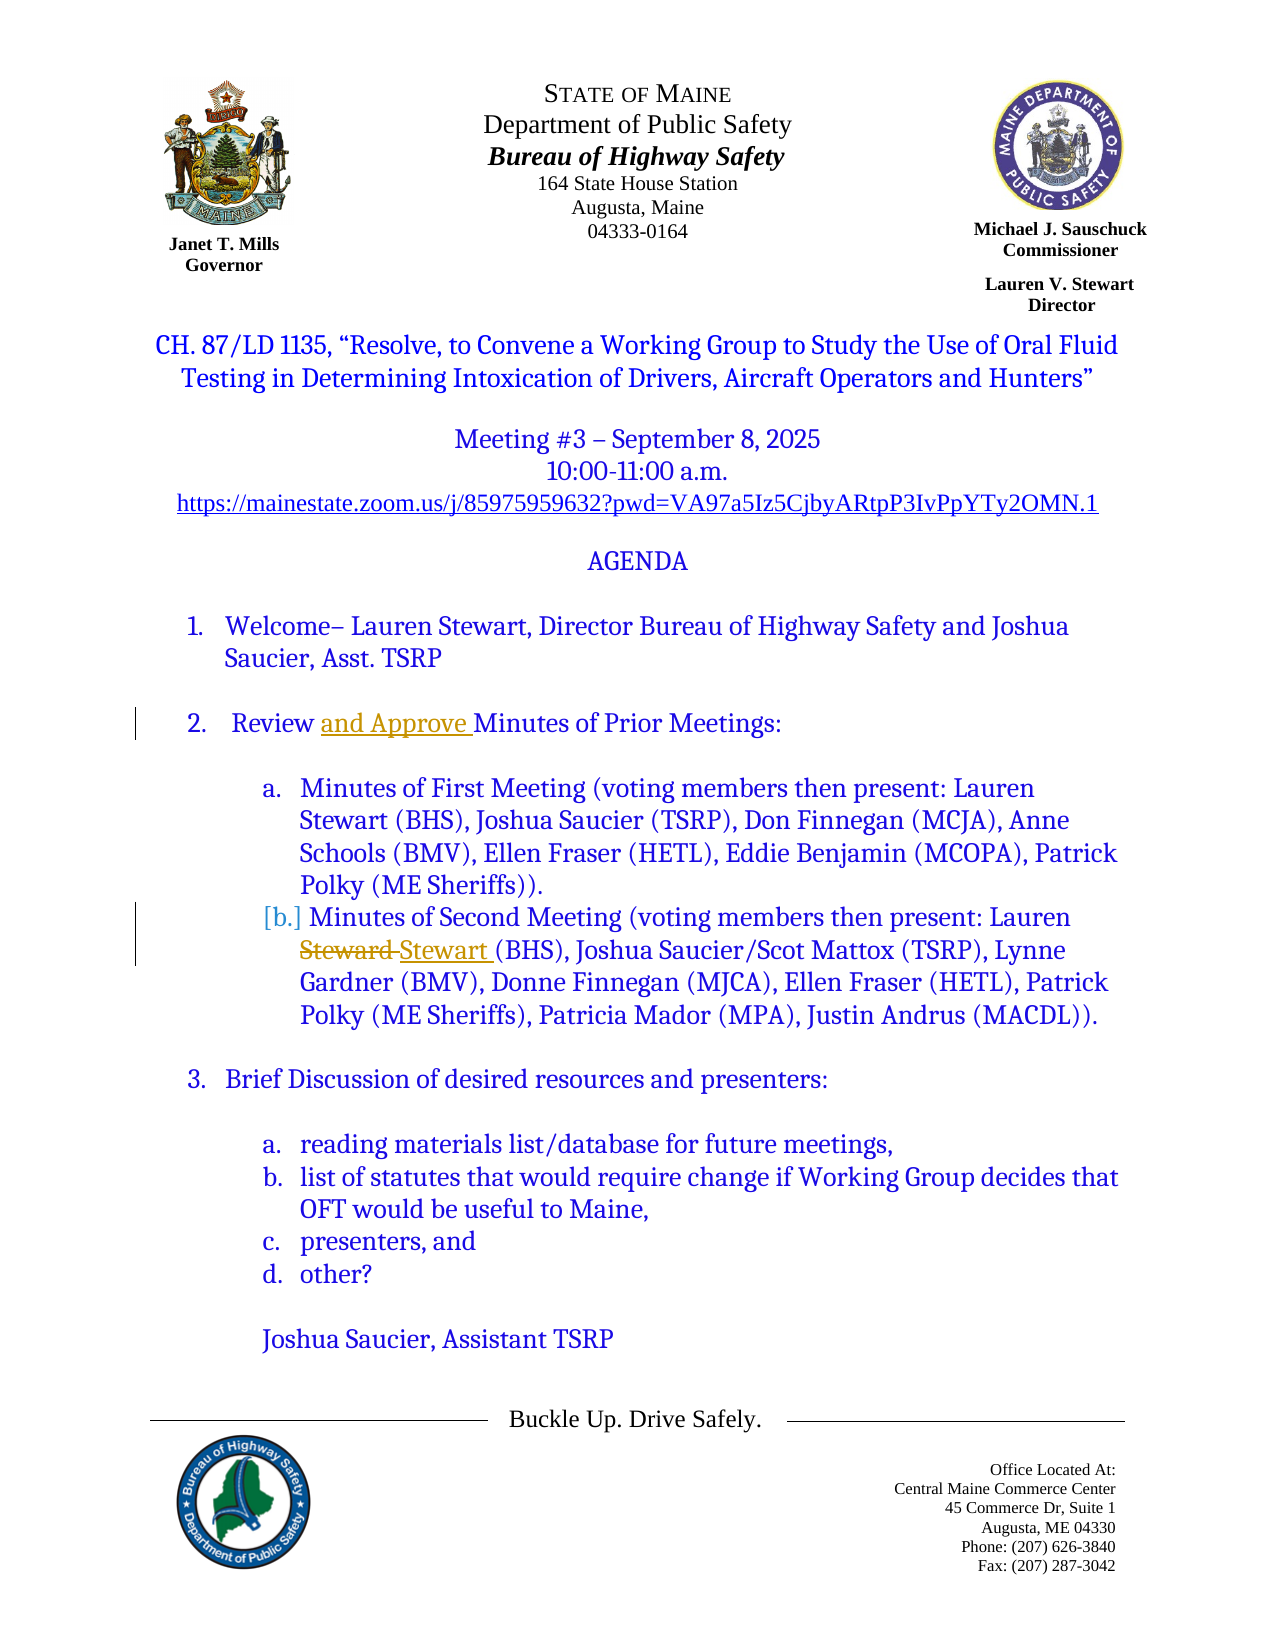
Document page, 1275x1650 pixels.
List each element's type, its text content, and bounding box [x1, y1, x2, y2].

list Welcome– Lauren Stewart, Director Bureau of Highway Safety and Joshua Saucier, Asst. TSRP [187, 610, 1125, 675]
text Joshua Saucier, Assistant TSRP [262, 1323, 1125, 1355]
text AGENDA [150, 545, 1125, 578]
list presenters, and [262, 1226, 1125, 1258]
list list of statutes that would require change if Working Group decides that OFT would be useful to Maine, [262, 1161, 1125, 1226]
list Review Minutes of Prior Meetings: [187, 707, 1125, 739]
list Brief Discussion of desired resources and presenters: [187, 1063, 1125, 1096]
text Meeting #3 – September 8, 2025 [150, 423, 1125, 455]
list Minutes of First Meeting (voting members then present: Lauren Stewart (BHS), Joshua Saucier (TSRP), Don Finnegan (MCJA), Anne Schools (BMV), Ellen Fraser (HETL), Eddie Benjamin (MCOPA), Patrick Polky (ME Sheriffs)). [262, 772, 1125, 902]
list other? [262, 1258, 1125, 1290]
picture [990, 78, 1125, 210]
picture [175, 1434, 312, 1570]
text https://mainestate.zoom.us/j/85975959632?pwd=VA97a5Iz5CjbyARtpP3IvPpYTy2OMN.1 [150, 488, 1125, 516]
list reading materials list/database for future meetings, [262, 1128, 1125, 1161]
text 10:00-11:00 a.m. [150, 455, 1125, 488]
text CH. 87/LD 1135, “Resolve, to Convene a Working Group to Study the Use of Oral Fluid Testing in Determining Intoxication of Drivers, Aircraft Operators and Hunters” [150, 329, 1125, 394]
list Minutes of Second Meeting (voting members then present: Lauren (BHS), Joshua Saucier/Scot Mattox (TSRP), Lynne Gardner (BMV), Donne Finnegan (MJCA), Ellen Fraser (HETL), Patrick Polky (ME Sheriffs), Patricia Mador (MPA), Justin Andrus (MACDL)). [262, 902, 1125, 1031]
